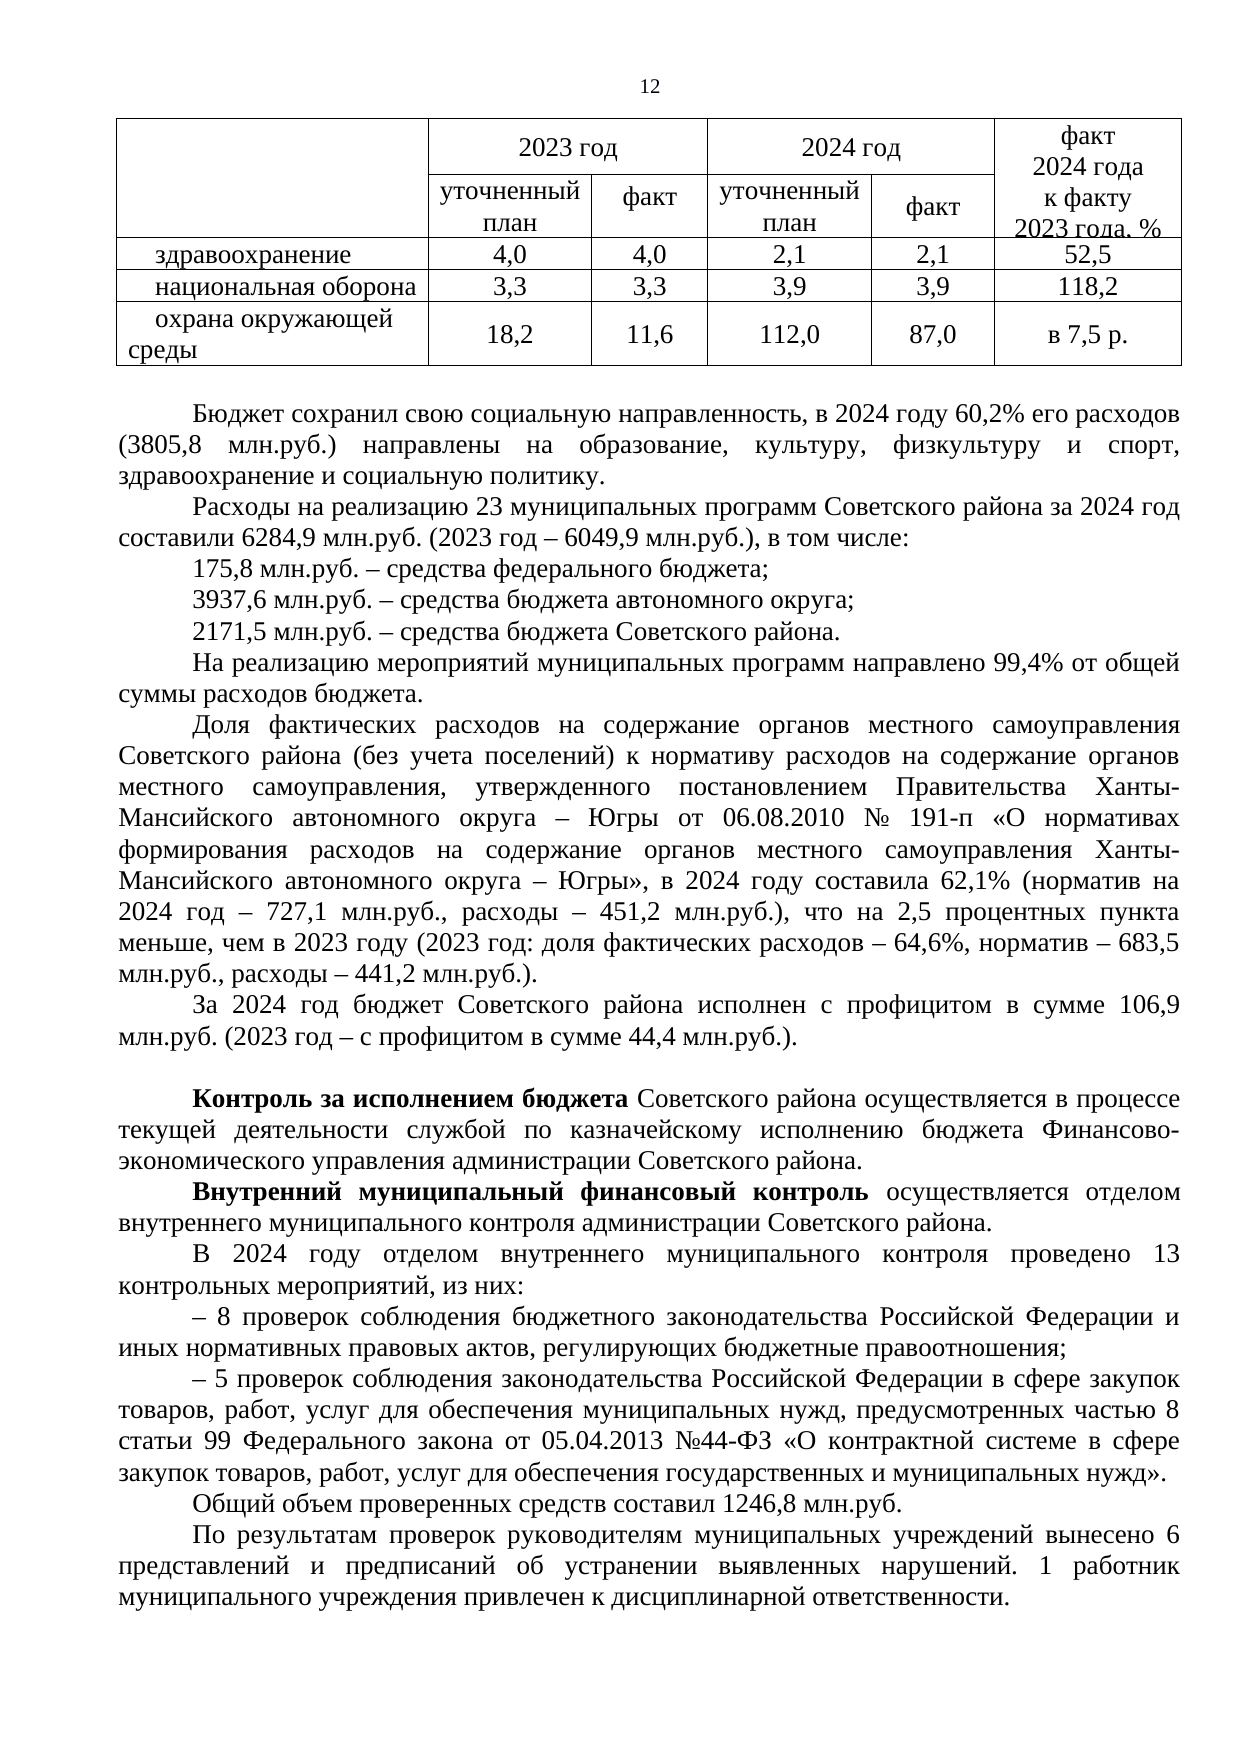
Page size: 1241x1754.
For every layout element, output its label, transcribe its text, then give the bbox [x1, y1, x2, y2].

table_cell охрана окружающей среды [117, 302, 428, 364]
table_cell в 7,5 р. [995, 302, 1181, 364]
text В 2024 году отделом внутреннего муниципального контроля проведено 13 контрольных мероприятий, из них: [118, 1238, 1181, 1300]
text Внутренний муниципальный финансовый контроль осуществляется отделом внутреннего муниципального контроля администрации Советского района. [118, 1175, 1181, 1238]
table_cell 112,0 [708, 302, 871, 364]
table_cell 11,6 [592, 302, 707, 364]
table_cell факт [592, 175, 707, 237]
table_cell 4,0 [592, 238, 707, 269]
text Бюджет сохранил свою социальную направленность, в 2024 году 60,2% его расходов (3805,8 млн.руб.) направлены на образование, культуру, физкультуру и спорт, здравоохранение и социальную политику. [118, 397, 1181, 490]
table_cell уточненный план [429, 175, 591, 237]
table_cell национальная оборона [117, 270, 428, 301]
table_cell 3,3 [429, 270, 591, 301]
table_header факт 2024 года к факту 2023 года, % [995, 119, 1181, 237]
text 175,8 млн.руб. – средства федерального бюджета; [118, 552, 1181, 583]
table_cell 18,2 [429, 302, 591, 364]
text 2171,5 млн.руб. – средства бюджета Советского района. [118, 615, 1181, 646]
table_cell факт [872, 175, 994, 237]
text – 5 проверок соблюдения законодательства Российской Федерации в сфере закупок товаров, работ, услуг для обеспечения муниципальных нужд, предусмотренных частью 8 статьи 99 Федерального закона от 05.04.2013 №44-ФЗ «О контрактной системе в сфере закупок товаров, работ, услуг для обеспечения государственных и муниципальных нужд». [118, 1362, 1181, 1487]
table_cell 3,9 [708, 270, 871, 301]
table_header 2024 год [708, 119, 994, 173]
table_cell 52,5 [995, 238, 1181, 269]
text Доля фактических расходов на содержание органов местного самоуправления Советского района (без учета поселений) к нормативу расходов на содержание органов местного самоуправления, утвержденного постановлением Правительства Ханты-Мансийского автономного округа – Югры от 06.08.2010 № 191-п «О нормативах формирования расходов на содержание органов местного самоуправления Ханты-Мансийского автономного округа – Югры», в 2024 году составила 62,1% (норматив на 2024 год – 727,1 млн.руб., расходы – 451,2 млн.руб.), что на 2,5 процентных пункта меньше, чем в 2023 году (2023 год: доля фактических расходов – 64,6%, норматив – 683,5 млн.руб., расходы – 441,2 млн.руб.). [118, 708, 1181, 988]
table_cell 4,0 [429, 238, 591, 269]
table_cell 3,3 [592, 270, 707, 301]
text – 8 проверок соблюдения бюджетного законодательства Российской Федерации и иных нормативных правовых актов, регулирующих бюджетные правоотношения; [118, 1300, 1181, 1362]
text За 2024 год бюджет Советского района исполнен с профицитом в сумме 106,9 млн.руб. (2023 год – с профицитом в сумме 44,4 млн.руб.). [118, 988, 1181, 1051]
table_header 2023 год [429, 119, 707, 173]
text На реализацию мероприятий муниципальных программ направлено 99,4% от общей суммы расходов бюджета. [118, 646, 1181, 708]
table_cell уточненный план [708, 175, 871, 237]
text 3937,6 млн.руб. – средства бюджета автономного округа; [118, 583, 1181, 615]
table_cell 2,1 [708, 238, 871, 269]
table_cell 3,9 [872, 270, 994, 301]
table_cell 2,1 [872, 238, 994, 269]
text Общий объем проверенных средств составил 1246,8 млн.руб. [118, 1487, 1181, 1518]
table_cell 118,2 [995, 270, 1181, 301]
table_cell 87,0 [872, 302, 994, 364]
text По результатам проверок руководителям муниципальных учреждений вынесено 6 представлений и предписаний об устранении выявленных нарушений. 1 работник муниципального учреждения привлечен к дисциплинарной ответственности. [118, 1518, 1181, 1611]
text Контроль за исполнением бюджета Советского района осуществляется в процессе текущей деятельности службой по казначейскому исполнению бюджета Финансово-экономического управления администрации Советского района. [118, 1082, 1181, 1175]
table_header [117, 119, 428, 237]
text Расходы на реализацию 23 муниципальных программ Советского района за 2024 год составили 6284,9 млн.руб. (2023 год – 6049,9 млн.руб.), в том числе: [118, 490, 1181, 552]
table_cell здравоохранение [117, 238, 428, 269]
